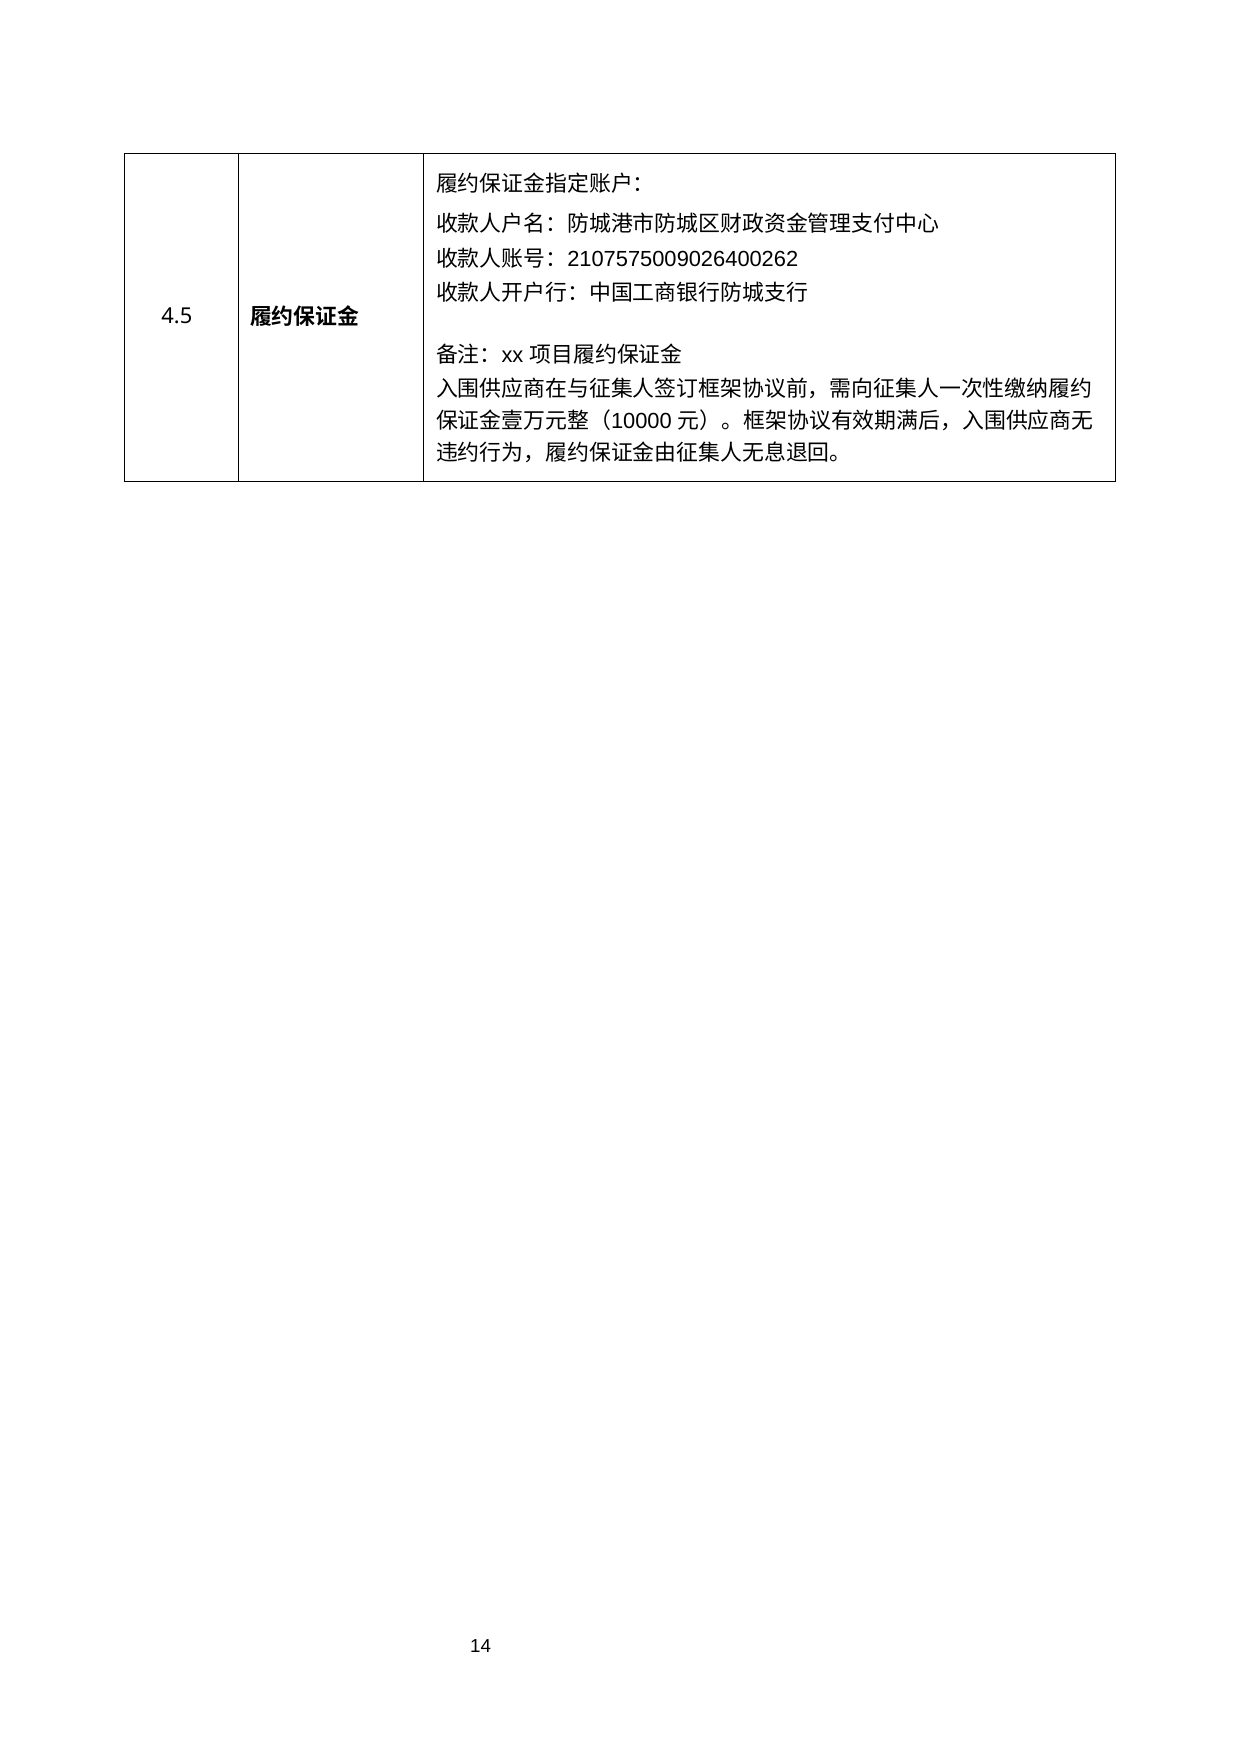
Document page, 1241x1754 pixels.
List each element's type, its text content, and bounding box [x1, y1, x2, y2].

table_cell 履约保证金指定账户： 收款人户名：防城港市防城区财政资金管理支付中心 收款人账号：2107575009026400262 收款人开户行：中国工商银行防城支行 备注：xx 项目履约保证金 入围供应商在与征集人签订框架协议前，需向征集人一次性缴纳履约保证金壹万元整（10000 元）。框架协议有效期满后，入围供应商无违约行为，履约保证金由征集人无息退回。 [424, 154, 1115, 481]
table_cell 履约保证金 [239, 154, 423, 481]
table_cell 4.5 [125, 154, 238, 481]
